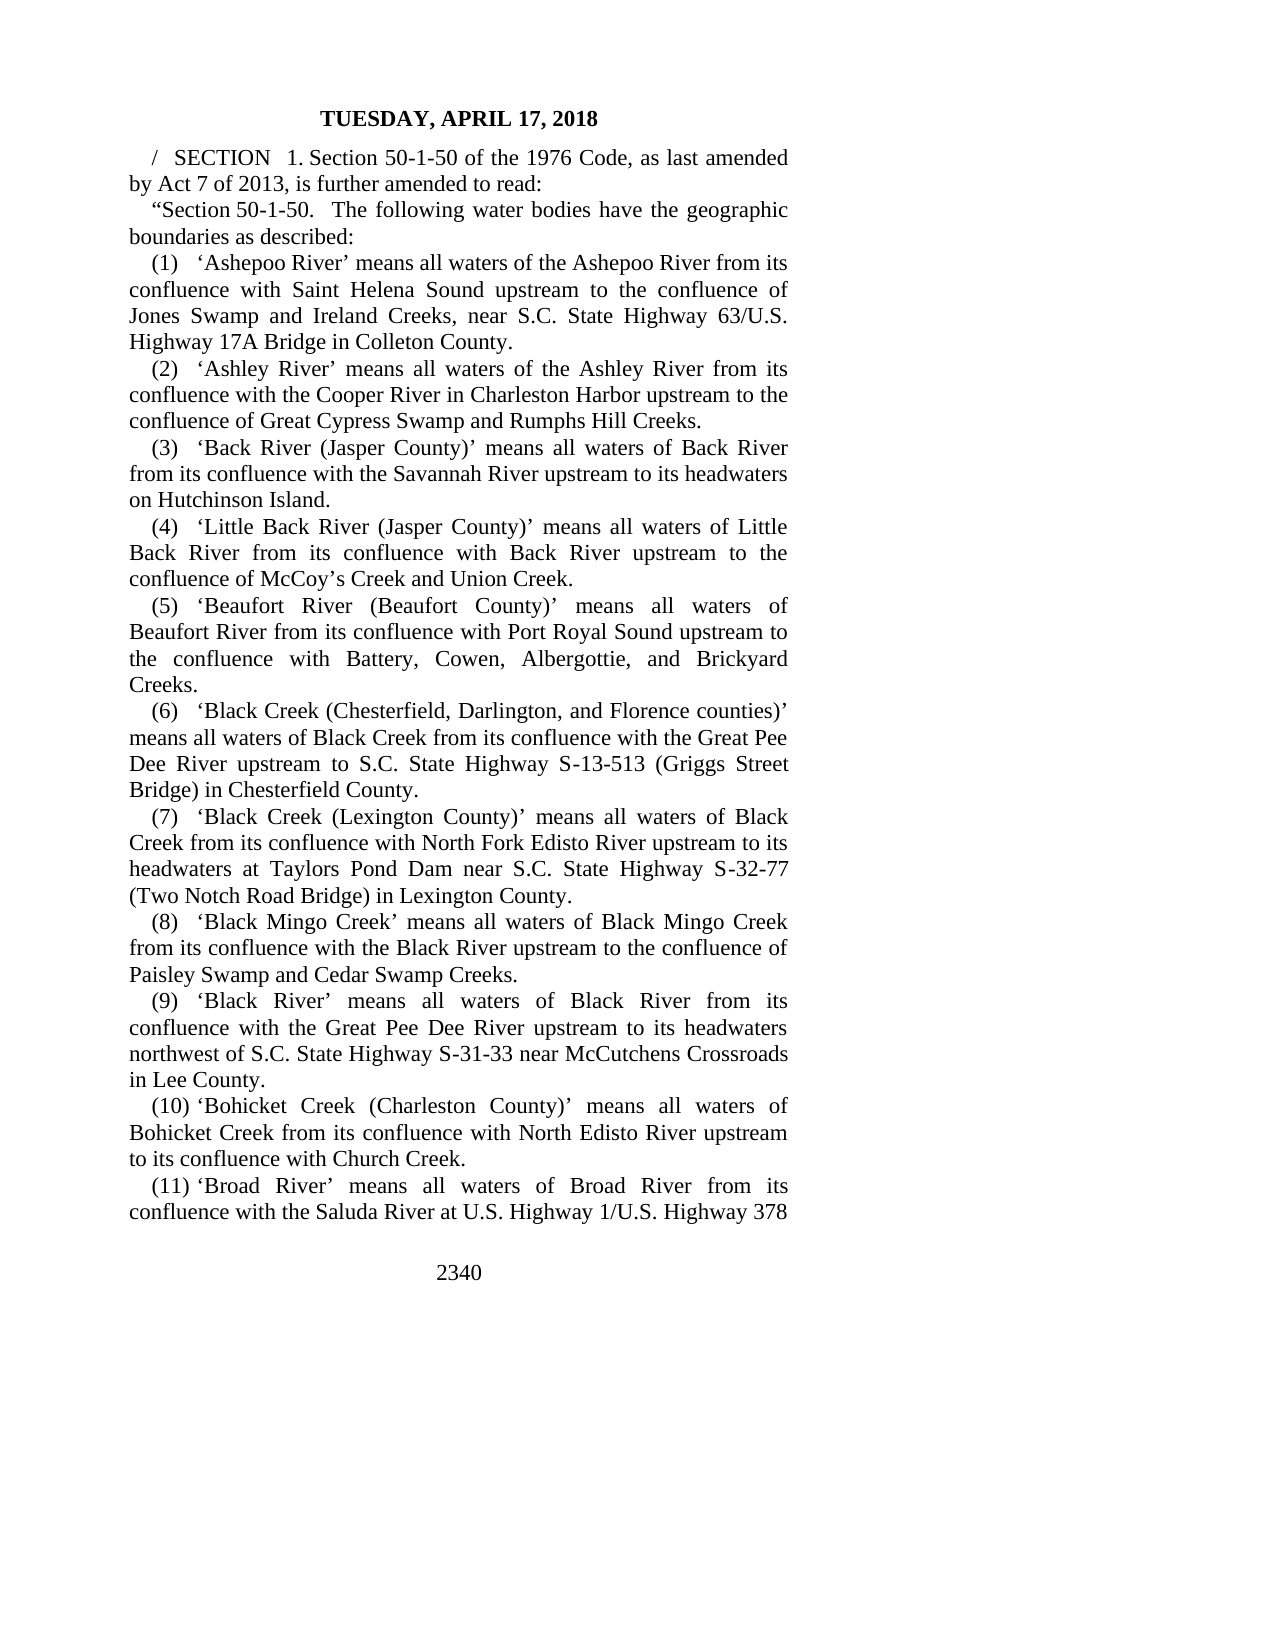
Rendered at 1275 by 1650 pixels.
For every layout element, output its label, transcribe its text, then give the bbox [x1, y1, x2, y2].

text (8) ‘Black Mingo Creek’ means all waters of Black Mingo Creek from its confluence with the Black River upstream to the confluence of Paisley Swamp and Cedar Swamp Creeks. [129, 908, 789, 987]
text (4) ‘Little Back River (Jasper County)’ means all waters of Little Back River from its confluence with Back River upstream to the confluence of McCoy’s Creek and Union Creek. [129, 513, 789, 592]
text “Section 50-1-50. The following water bodies have the geographic boundaries as described: [129, 197, 789, 249]
text (2) ‘Ashley River’ means all waters of the Ashley River from its confluence with the Cooper River in Charleston Harbor upstream to the confluence of Great Cypress Swamp and Rumphs Hill Creeks. [129, 355, 789, 434]
text / SECTION 1. Section 50-1-50 of the 1976 Code, as last amended by Act 7 of 2013, is further amended to read: [129, 144, 789, 197]
text (3) ‘Back River (Jasper County)’ means all waters of Back River from its confluence with the Savannah River upstream to its headwaters on Hutchinson Island. [129, 434, 789, 513]
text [129, 1172, 789, 1224]
text (9) ‘Black River’ means all waters of Black River from its confluence with the Great Pee Dee River upstream to its headwaters northwest of S.C. State Highway S-31-33 near McCutchens Crossroads in Lee County. [129, 987, 789, 1093]
text (6) ‘Black Creek (Chesterfield, Darlington, and Florence counties)’ means all waters of Black Creek from its confluence with the Great Pee Dee River upstream to S.C. State Highway S-13-513 (Griggs Street Bridge) in Chesterfield County. [129, 697, 789, 803]
text (5) ‘Beaufort River (Beaufort County)’ means all waters of Beaufort River from its confluence with Port Royal Sound upstream to the confluence with Battery, Cowen, Albergottie, and Brickyard Creeks. [129, 592, 789, 697]
text (1) ‘Ashepoo River’ means all waters of the Ashepoo River from its confluence with Saint Helena Sound upstream to the confluence of Jones Swamp and Ireland Creeks, near S.C. State Highway 63/U.S. Highway 17A Bridge in Colleton County. [129, 249, 789, 355]
text (10) ‘Bohicket Creek (Charleston County)’ means all waters of Bohicket Creek from its confluence with North Edisto River upstream to its confluence with Church Creek. [129, 1093, 789, 1172]
text (7) ‘Black Creek (Lexington County)’ means all waters of Black Creek from its confluence with North Fork Edisto River upstream to its headwaters at Taylors Pond Dam near S.C. State Highway S-32-77 (Two Notch Road Bridge) in Lexington County. [129, 803, 789, 908]
